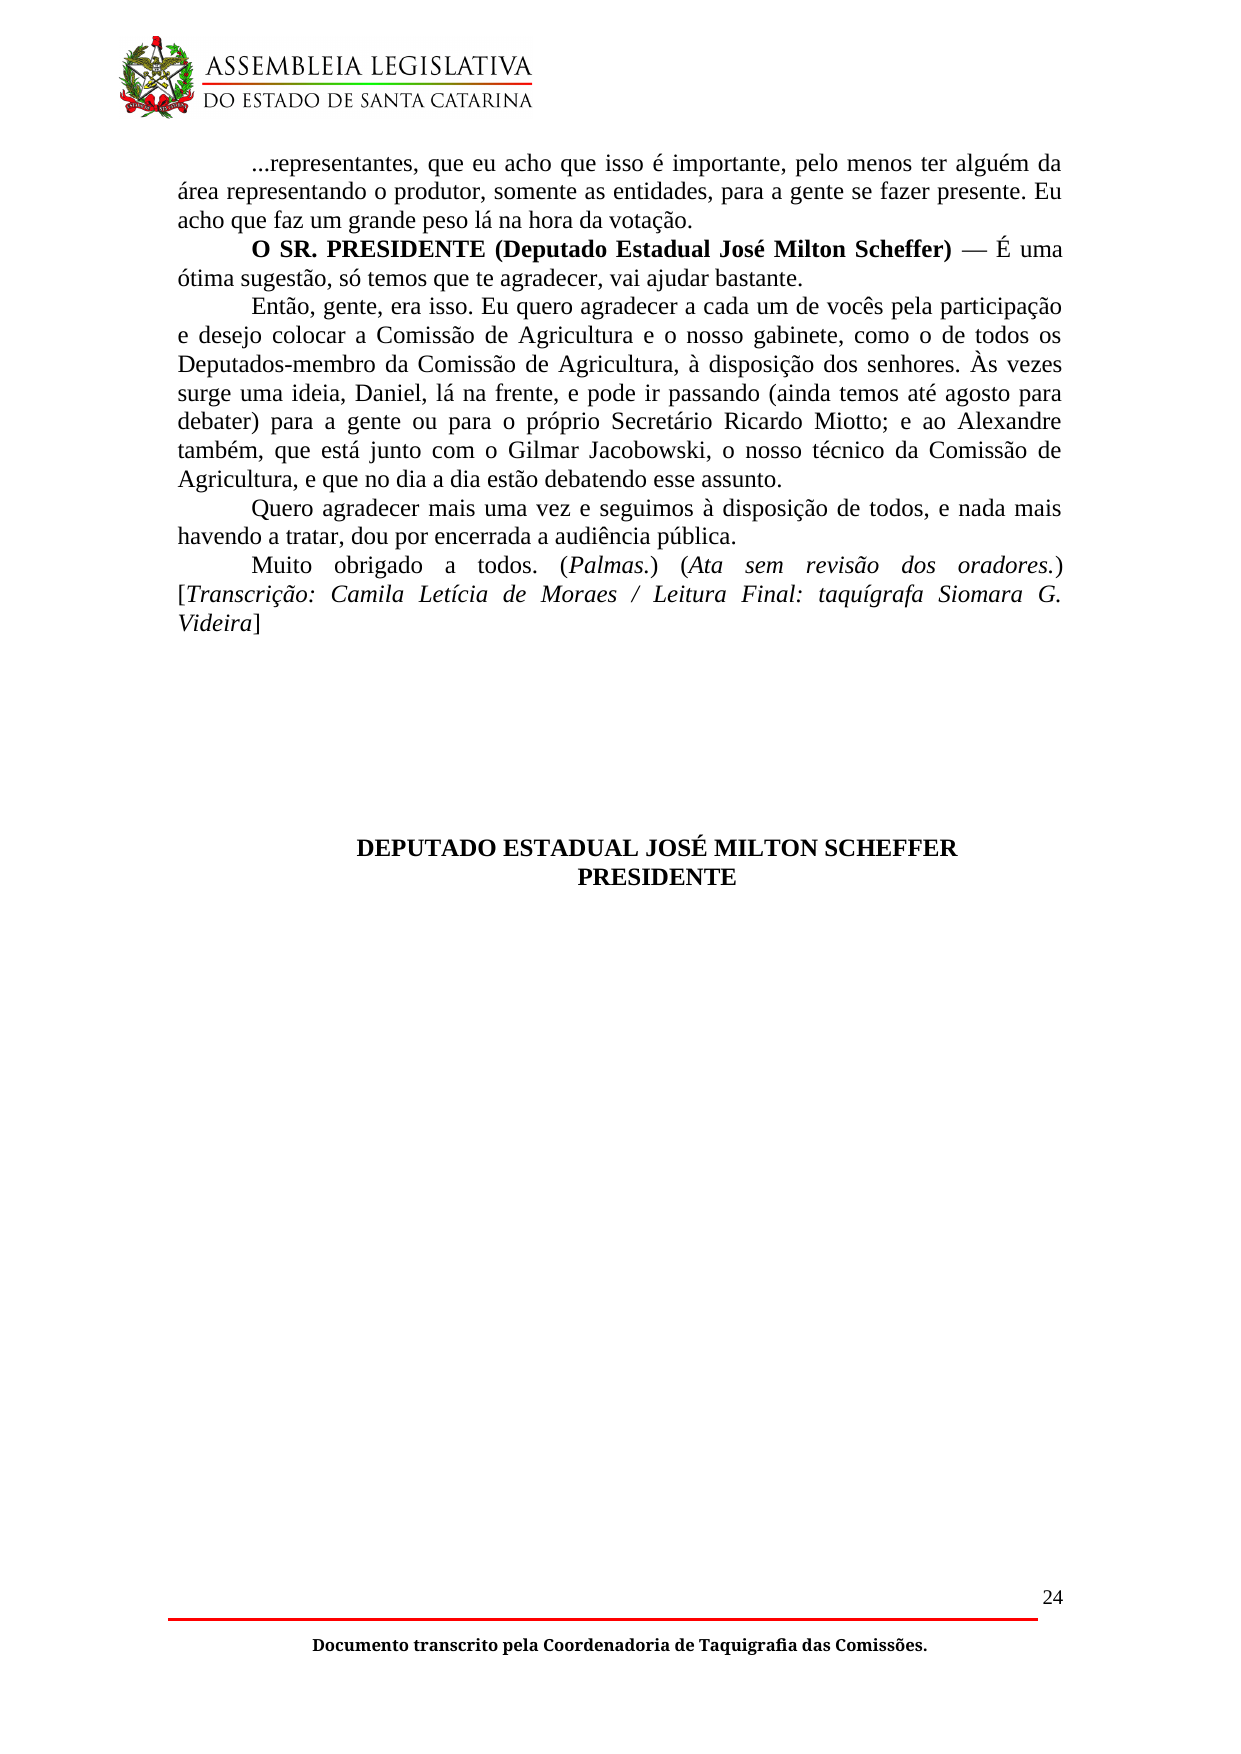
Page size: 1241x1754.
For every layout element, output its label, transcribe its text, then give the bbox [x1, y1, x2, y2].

text Muito obrigado a todos. (Palmas.) (Ata sem revisão dos oradores.) [Transcrição: Camila Letícia de Moraes / Leitura Final: taquígrafa Siomara G. Videira] [177, 550, 1063, 636]
picture [118, 36, 533, 119]
text Então, gente, era isso. Eu quero agradecer a cada um de vocês pela participação e desejo colocar a Comissão de Agricultura e o nosso gabinete, como o de todos os Deputados-membro da Comissão de Agricultura, à disposição dos senhores. Às vezes surge uma ideia, Daniel, lá na frente, e pode ir passando (ainda temos até agosto para debater) para a gente ou para o próprio Secretário Ricardo Miotto; e ao Alexandre também, que está junto com o Gilmar Jacobowski, o nosso técnico da Comissão de Agricultura, e que no dia a dia estão debatendo esse assunto. [177, 291, 1063, 493]
text ...representantes, que eu acho que isso é importante, pelo menos ter alguém da área representando o produtor, somente as entidades, para a gente se fazer presente. Eu acho que faz um grande peso lá na hora da votação. [177, 148, 1063, 234]
text PRESIDENTE [177, 862, 1063, 890]
text O SR. PRESIDENTE (Deputado Estadual José Milton Scheffer) — É uma ótima sugestão, só temos que te agradecer, vai ajudar bastante. [177, 234, 1063, 291]
text Quero agradecer mais uma vez e seguimos à disposição de todos, e nada mais havendo a tratar, dou por encerrada a audiência pública. [177, 493, 1063, 550]
text DEPUTADO ESTADUAL JOSÉ MILTON SCHEFFER [177, 833, 1063, 862]
